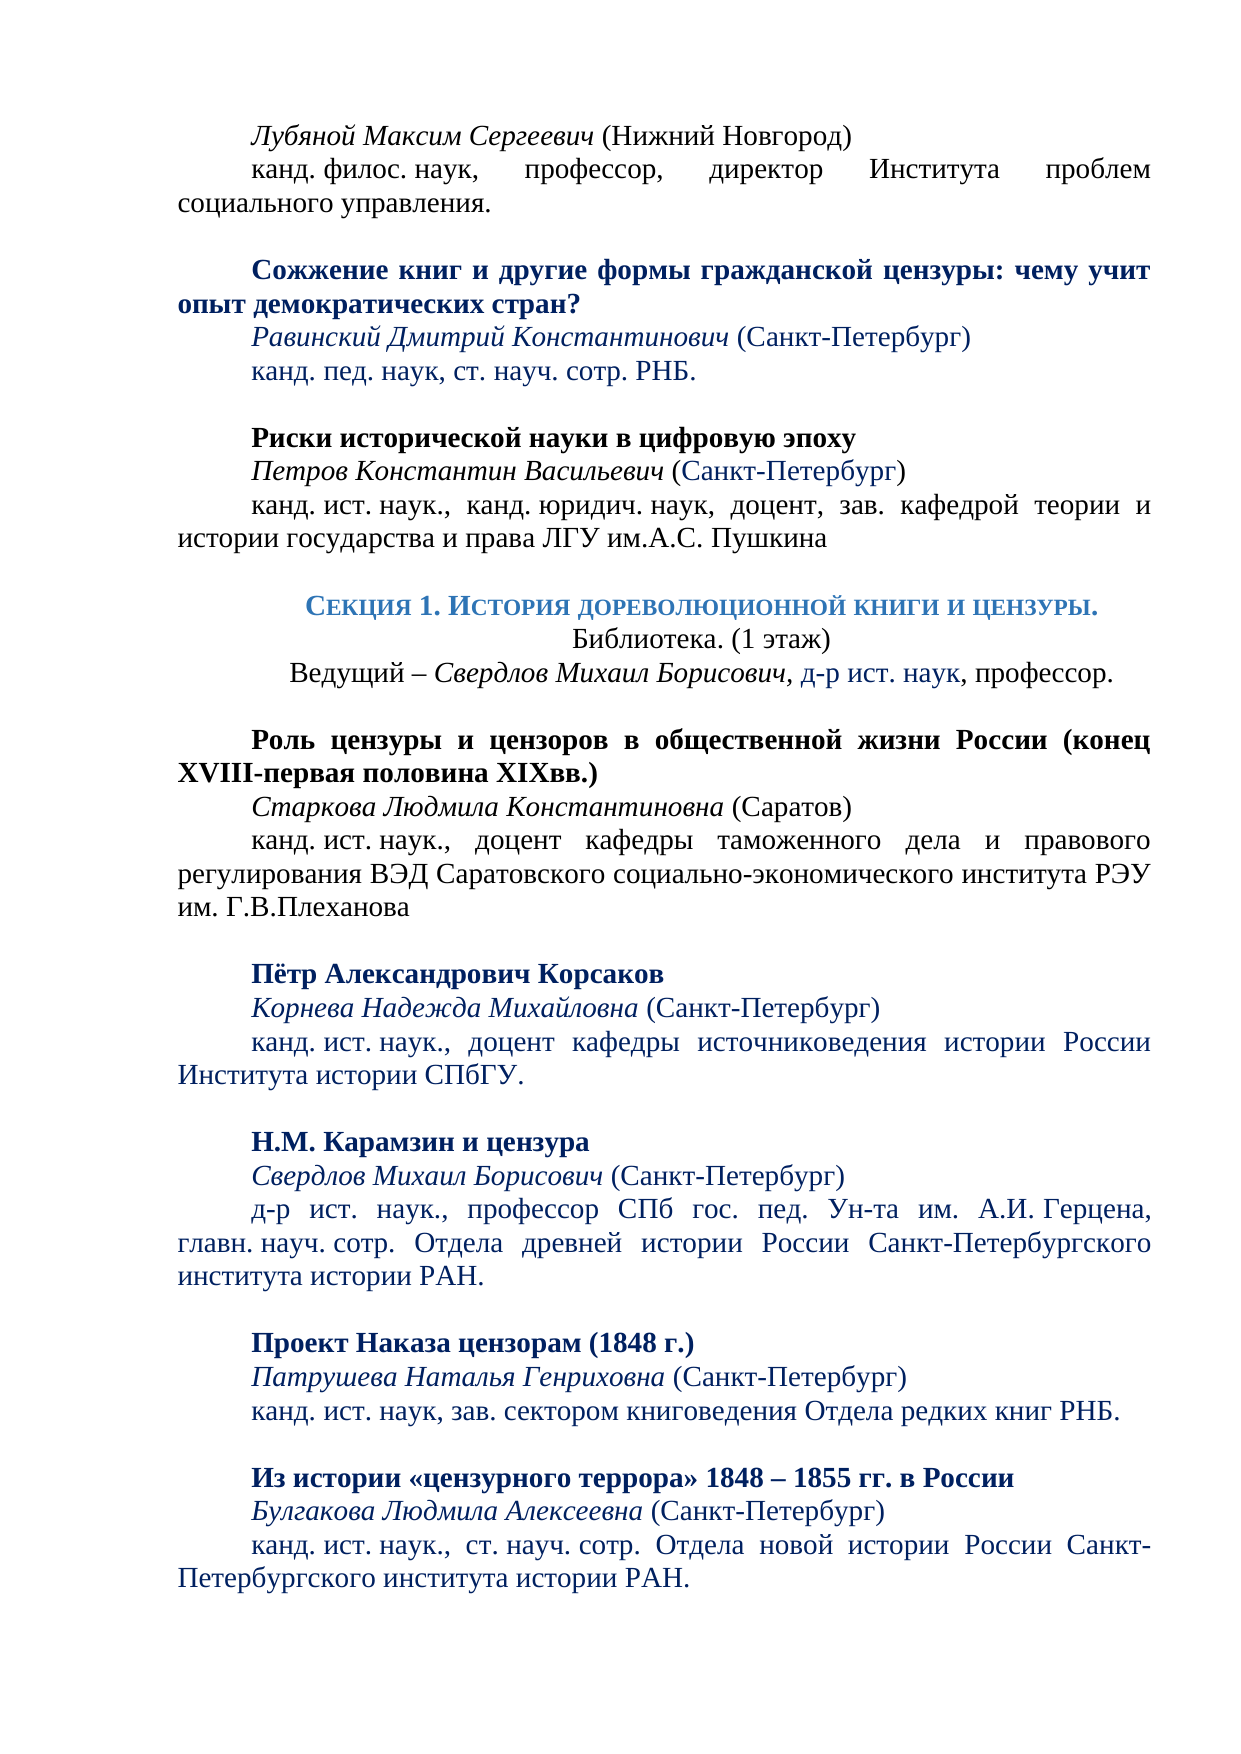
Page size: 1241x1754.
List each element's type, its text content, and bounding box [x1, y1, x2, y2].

text д-р ист. наук., профессор СПб гос. пед. Ун-та им. А.И. Герцена, главн. науч. сотр. Отдела древней истории России Санкт-Петербургского института истории РАН. [177, 1191, 1152, 1292]
text Булгакова Людмила Алексеевна (Санкт-Петербург) [177, 1493, 1152, 1527]
text Риски исторической науки в цифровую эпоху [177, 420, 1152, 453]
text канд. ист. наук., доцент кафедры источниковедения истории России Института истории СПбГУ. [177, 1024, 1152, 1091]
text Патрушева Наталья Генриховна (Санкт-Петербург) [177, 1359, 1152, 1393]
text Роль цензуры и цензоров в общественной жизни России (конец XVIII-первая половина XIXвв.) [177, 722, 1152, 789]
text канд. ист. наук., канд. юридич. наук, доцент, зав. кафедрой теории и истории государства и права ЛГУ им.А.С. Пушкина [177, 487, 1152, 554]
text Равинский Дмитрий Константинович (Санкт-Петербург) [177, 319, 1152, 353]
text Свердлов Михаил Борисович (Санкт-Петербург) [177, 1158, 1152, 1191]
text Библиотека. (1 этаж) [177, 621, 1152, 655]
text канд. ист. наук., ст. науч. сотр. Отдела новой истории России Санкт-Петербургского института истории РАН. [177, 1527, 1152, 1594]
text канд. пед. наук, ст. науч. сотр. РНБ. [177, 353, 1152, 386]
text Из истории «цензурного террора» 1848 – 1855 гг. в России [177, 1460, 1152, 1493]
text канд. ист. наук, зав. сектором книговедения Отдела редких книг РНБ. [177, 1393, 1152, 1426]
text Петров Константин Васильевич (Санкт-Петербург) [177, 453, 1152, 487]
text Пётр Александрович Корсаков [177, 957, 1152, 990]
subtitle Секция 1. История дореволюционной книги и цензуры. [177, 588, 1152, 621]
text Корнева Надежда Михайловна (Санкт-Петербург) [177, 990, 1152, 1024]
text Проект Наказа цензорам (1848 г.) [177, 1326, 1152, 1359]
text Старкова Людмила Константиновна (Саратов) [177, 789, 1152, 822]
text канд. ист. наук., доцент кафедры таможенного дела и правового регулирования ВЭД Саратовского социально-экономического института РЭУ им. Г.В.Плеханова [177, 822, 1152, 923]
text канд. филос. наук, профессор, директор Института проблем социального управления. [177, 152, 1152, 219]
text Лубяной Максим Сергеевич (Нижний Новгород) [177, 118, 1152, 152]
text Н.М. Карамзин и цензура [177, 1124, 1152, 1158]
text Сожжение книг и другие формы гражданской цензуры: чему учит опыт демократических стран? [177, 252, 1152, 319]
text Ведущий – Свердлов Михаил Борисович, д-р ист. наук, профессор. [177, 655, 1152, 688]
